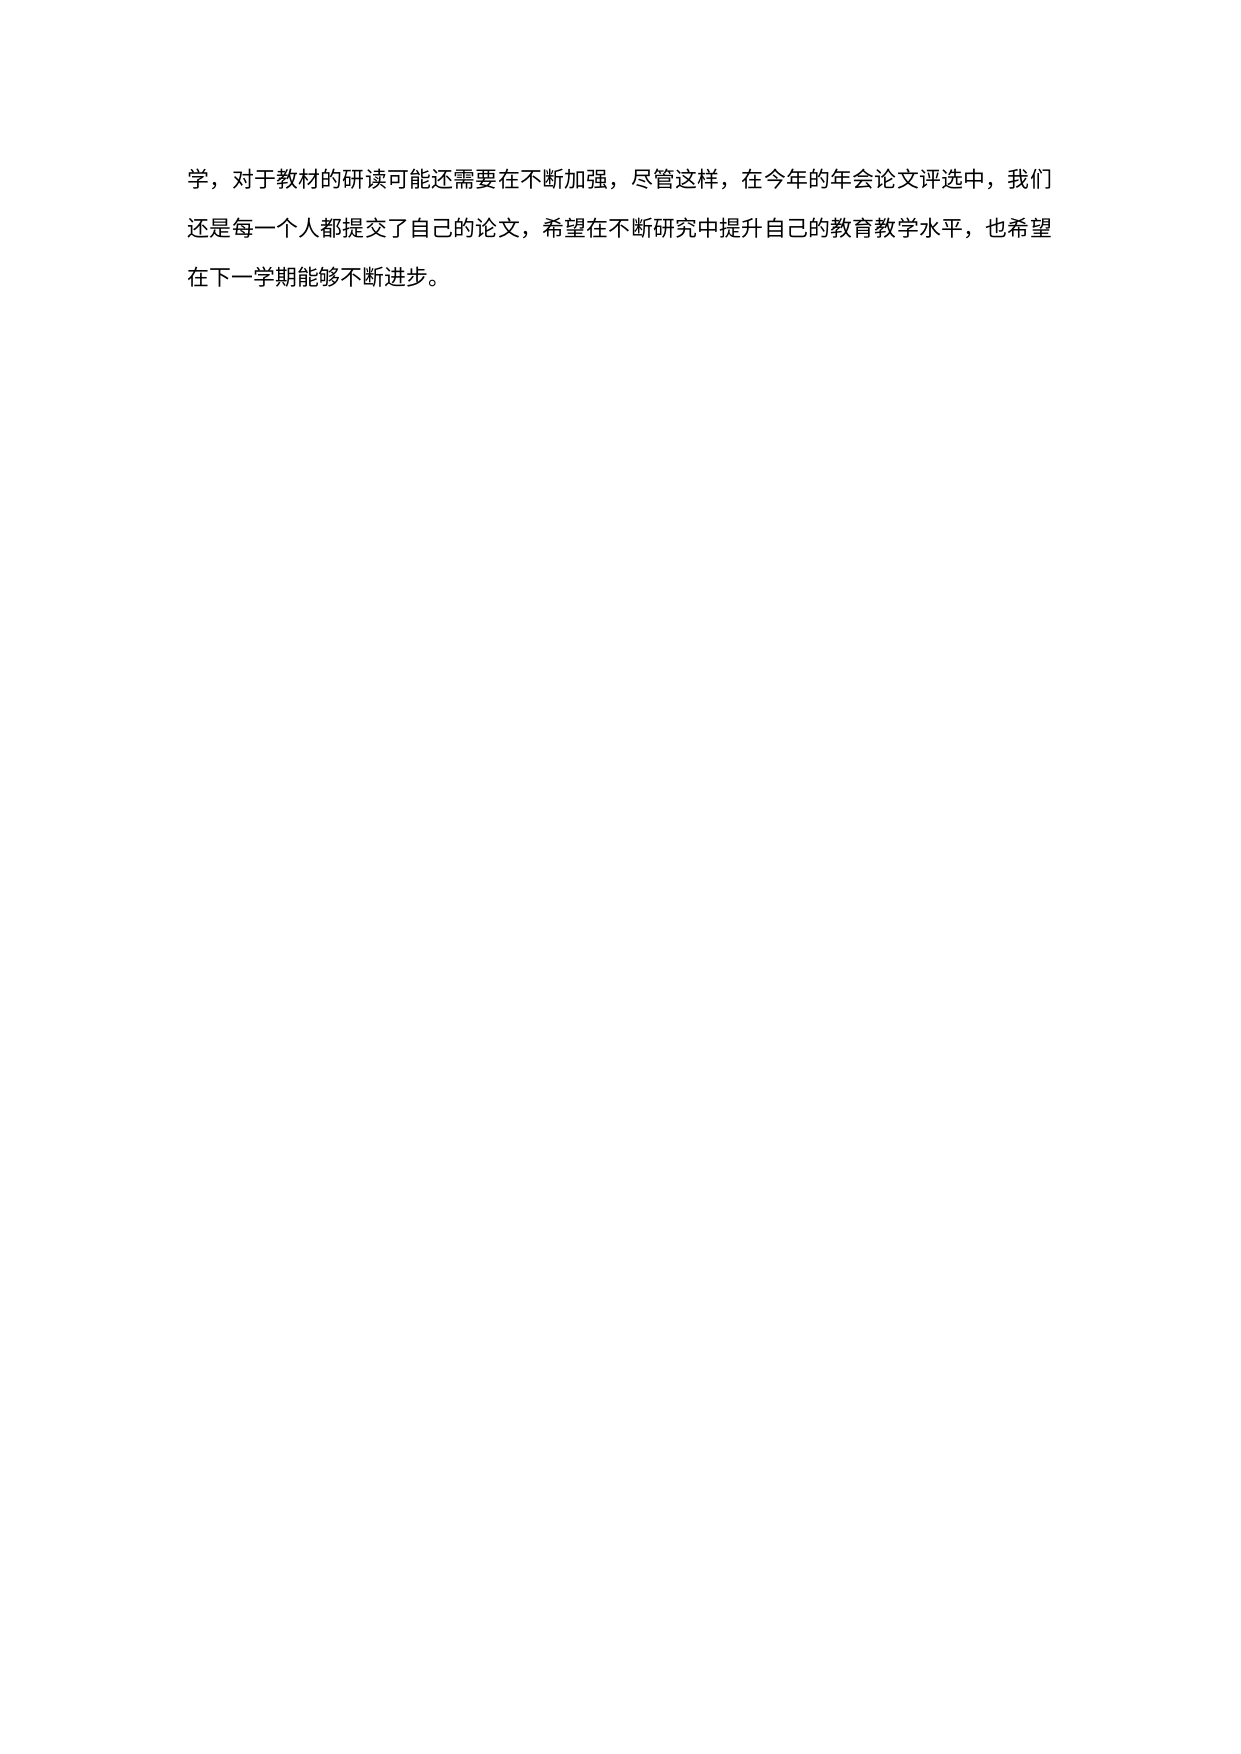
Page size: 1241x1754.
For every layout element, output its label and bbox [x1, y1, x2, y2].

list [187, 162, 1053, 292]
